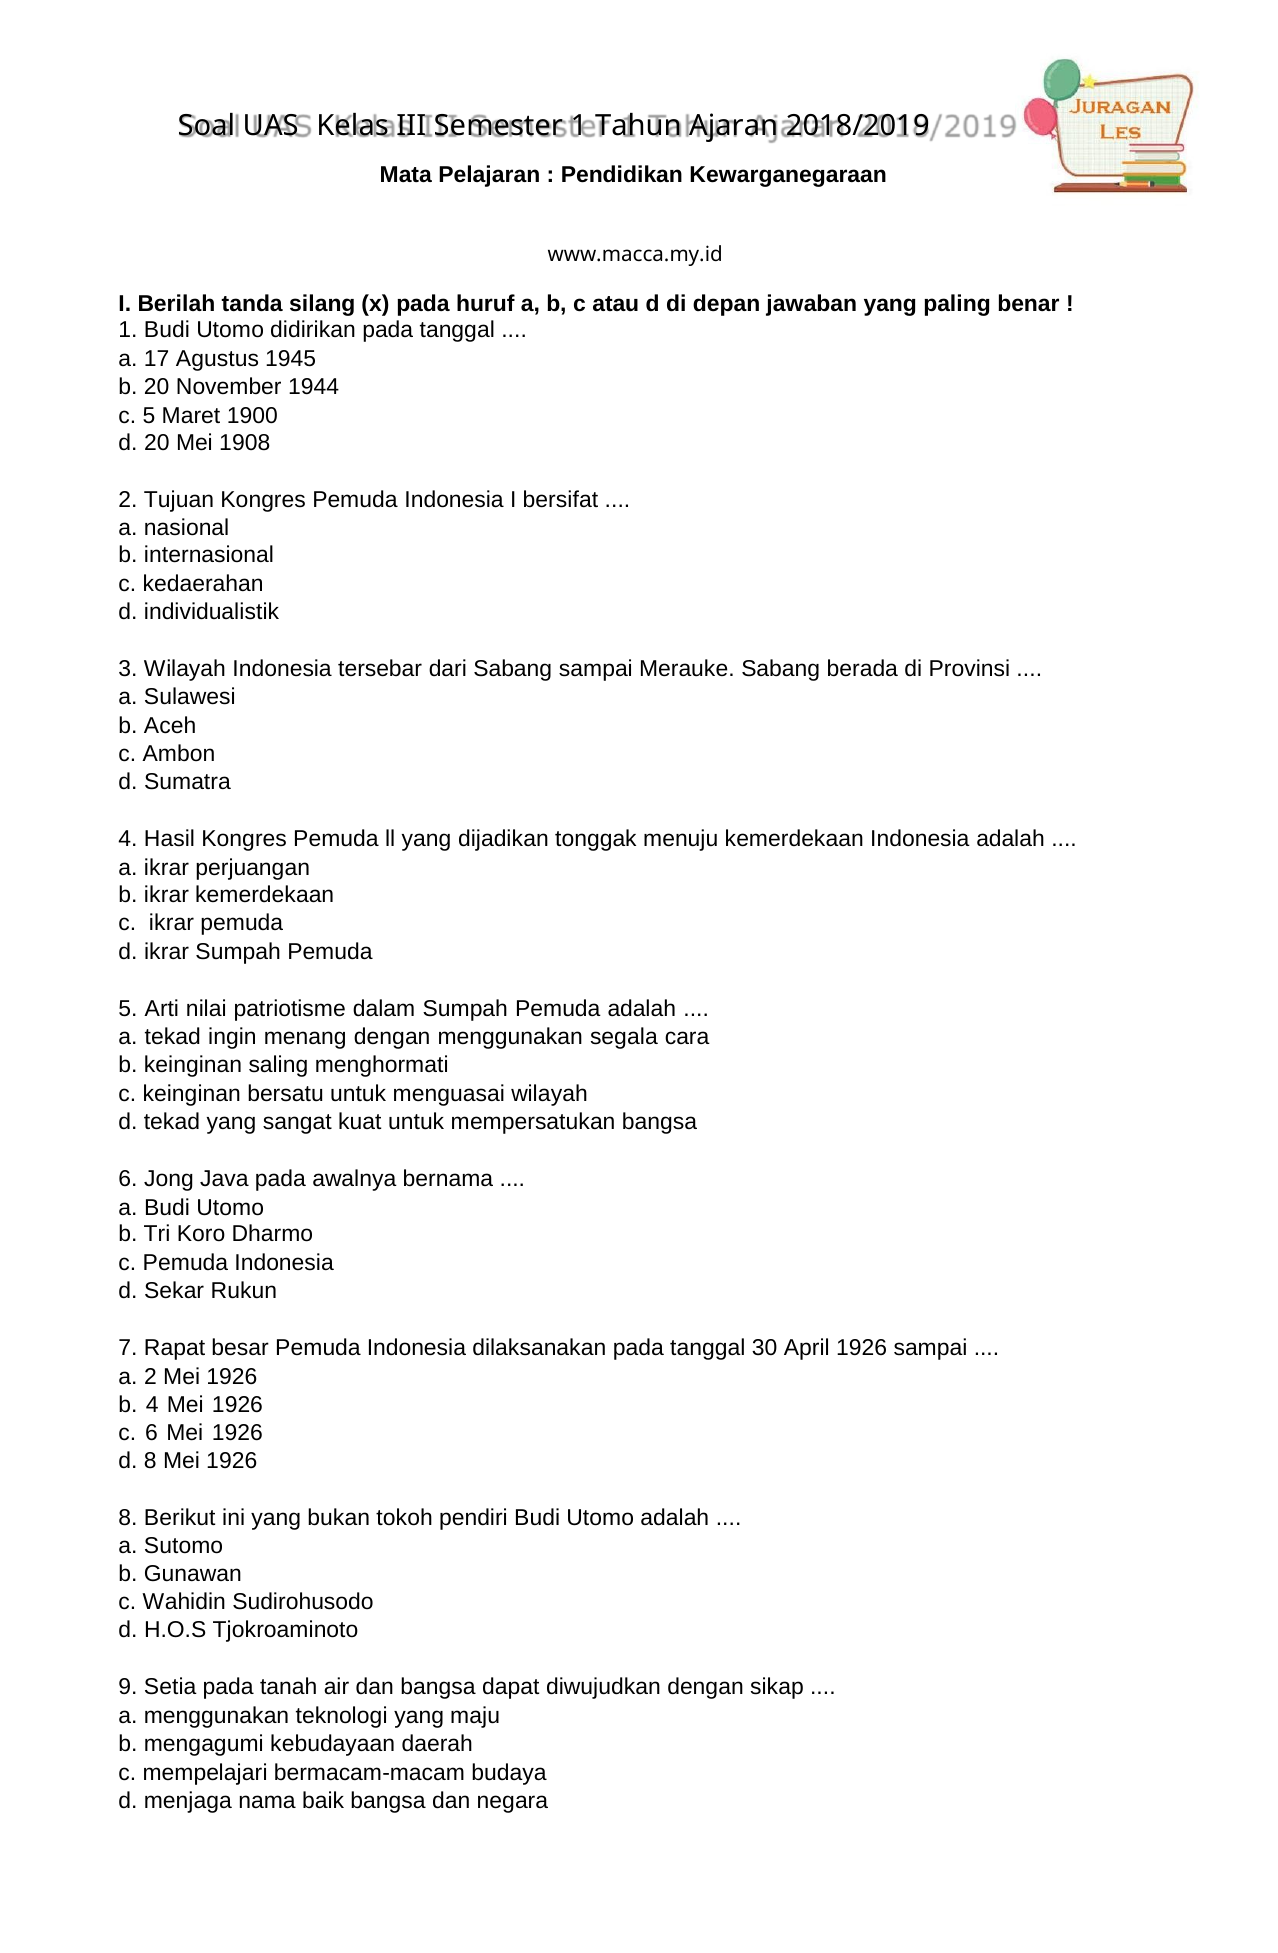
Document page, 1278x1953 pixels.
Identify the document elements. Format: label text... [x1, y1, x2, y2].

text b. Aceh [118, 712, 201, 738]
text d. ikrar Sumpah Pemuda [118, 938, 377, 964]
text 2. Tujuan Kongres Pemuda Indonesia I bersifat .... a. nasional [118, 486, 635, 540]
text b. Gunawan [118, 1561, 247, 1586]
text Soal UAS Kelas III Semester 1 Tahun Ajaran 2018/2019 [177, 106, 1098, 139]
text www.macca.my.id [521, 242, 749, 265]
text b. Tri Koro Dharmo [118, 1222, 318, 1247]
text d. 20 Mei 1908 [118, 430, 275, 455]
text c. mempelajari bermacam-macam budaya d. menjaga nama baik bangsa dan negara [118, 1758, 553, 1813]
text Mata Pelajaran : Pendidikan Kewarganegaraan [379, 162, 1098, 187]
text c. Wahidin Sudirohusodo d. H.O.S Tjokroaminoto [118, 1588, 379, 1643]
text c. Ambon [118, 740, 220, 766]
text d. Sumatra [118, 768, 236, 795]
text 1. Budi Utomo didirikan pada tanggal .... a. 17 Agustus 1945 [118, 316, 532, 371]
text 9. Setia pada tanah air dan bangsa dapat diwujudkan dengan sikap .... a. menggunakan teknologi yang maju [118, 1673, 840, 1728]
text 7. Rapat besar Pemuda Indonesia dilaksanakan pada tanggal 30 April 1926 sampai .... a. 2 Mei 1926 [118, 1334, 1004, 1389]
text c. Pemuda Indonesia d. Sekar Rukun [118, 1249, 339, 1304]
text I. Berilah tanda silang (x) pada huruf a, b, c atau d di depan jawaban yang paling benar ! [118, 290, 1078, 316]
text 8. Berikut ini yang bukan tokoh pendiri Budi Utomo adalah .... a. Sutomo [118, 1504, 746, 1559]
text c. keinginan bersatu untuk menguasai wilayah [118, 1080, 592, 1106]
text 6. Jong Java pada awalnya bernama .... a. Budi Utomo [118, 1165, 530, 1220]
text 4. Hasil Kongres Pemuda ll yang dijadikan tonggak menuju kemerdekaan Indonesia adalah .... a. ikrar perjuangan [118, 825, 1081, 880]
text b. internasional [118, 542, 279, 567]
text 5. Arti nilai patriotisme dalam Sumpah Pemuda adalah .... a. tekad ingin menang dengan menggunakan segala cara b. keinginan saling menghormati [118, 994, 709, 1078]
text b. mengagumi kebudayaan daerah [118, 1730, 478, 1756]
text b. 20 November 1944 c. 5 Maret 1900 [118, 373, 344, 428]
picture [157, 34, 1213, 231]
text d. tekad yang sangat kuat untuk mempersatukan bangsa [118, 1108, 701, 1134]
text b. 4 Mei 1926 c. 6 Mei 1926 d. 8 Mei 1926 [118, 1391, 263, 1474]
text b. ikrar kemerdekaan [118, 882, 339, 907]
text c. kedaerahan d. individualistik [118, 569, 284, 624]
text c. ikrar pemuda [118, 909, 288, 936]
text 3. Wilayah Indonesia tersebar dari Sabang sampai Merauke. Sabang berada di Provinsi .... a. Sulawesi [118, 655, 1046, 709]
